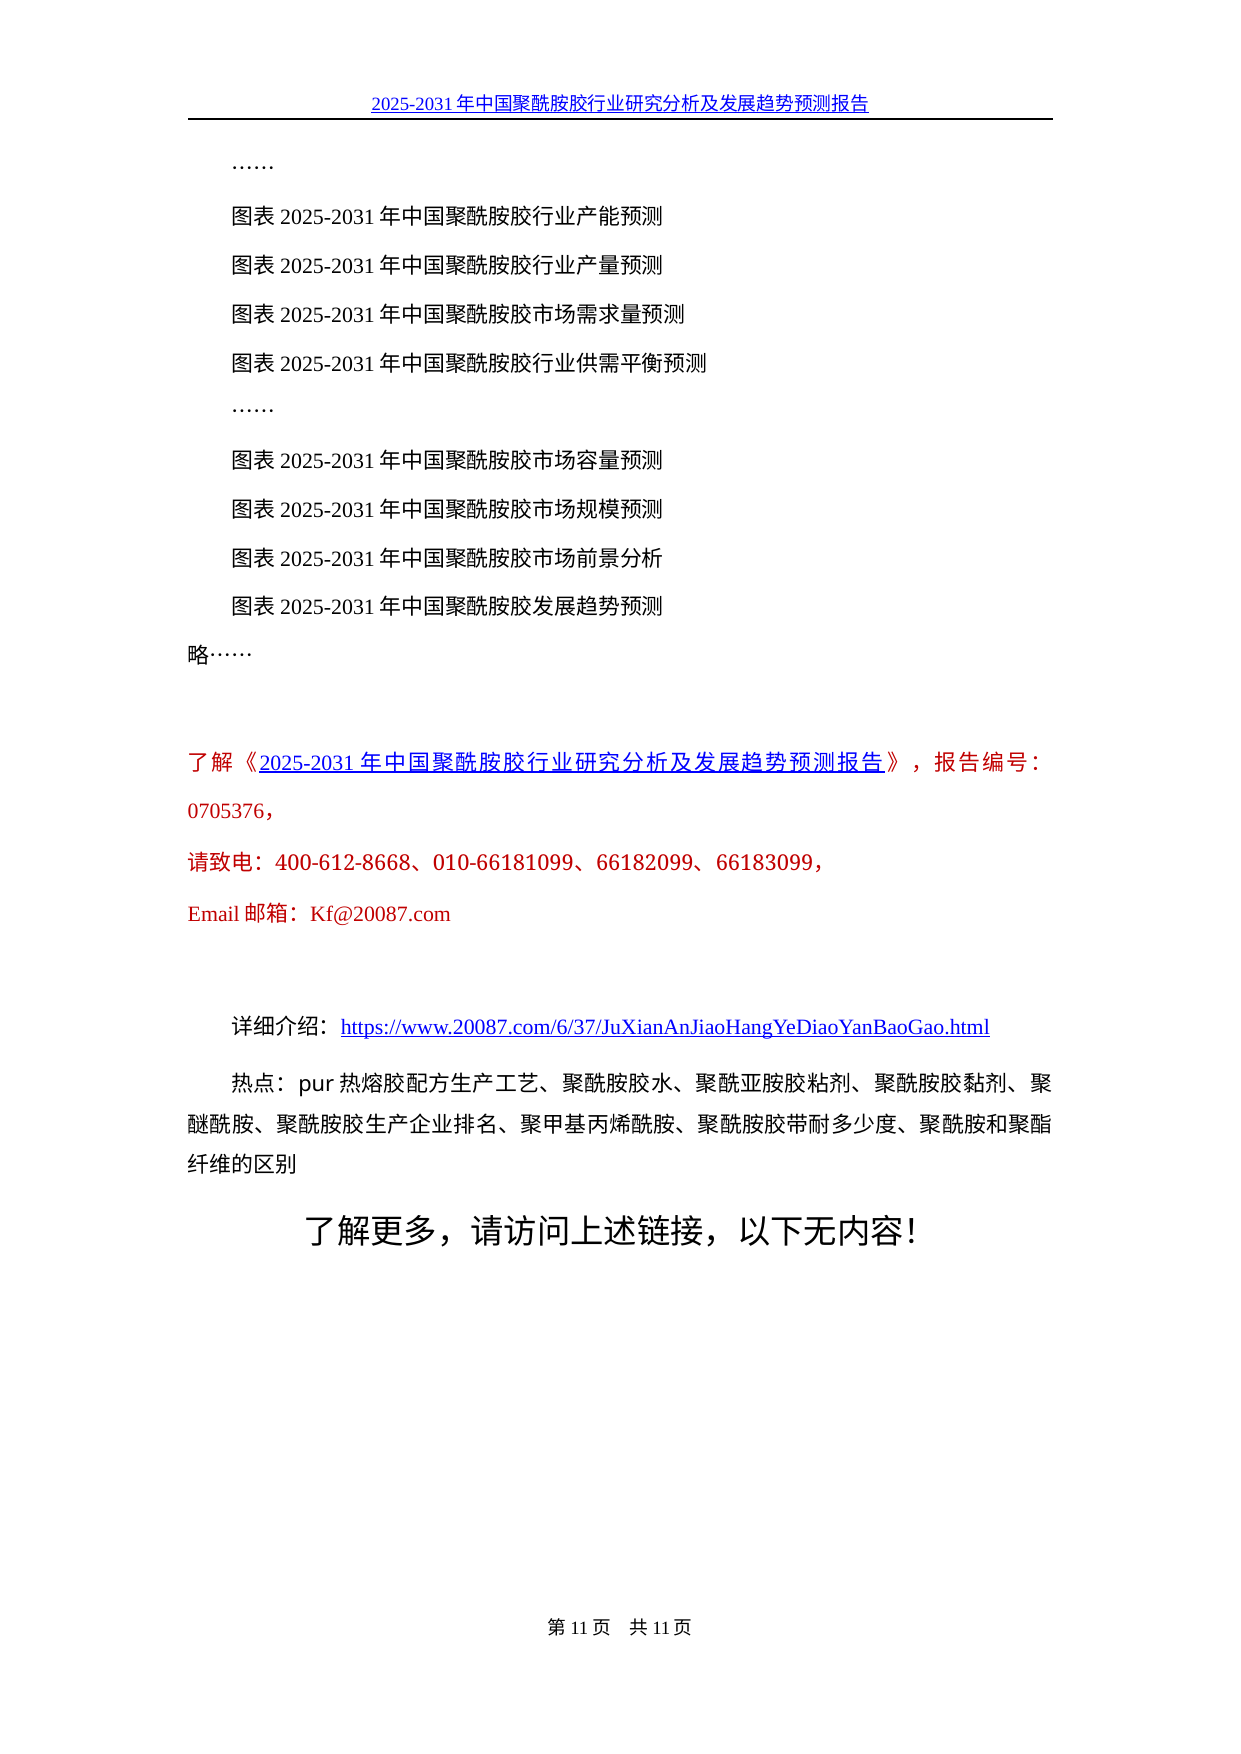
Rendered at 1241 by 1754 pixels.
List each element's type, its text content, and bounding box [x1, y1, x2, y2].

text Email邮箱：Kf@20087.com [187, 896, 1053, 928]
text 了解《2025-2031年中国聚酰胺胶行业研究分析及发展趋势预测报告》，报告编号：0705376， [187, 744, 1053, 825]
title 了解更多，请访问上述链接，以下无内容！ [187, 1197, 1053, 1262]
text 详细介绍：https://www.20087.com/6/37/JuXianAnJiaoHangYeDiaoYanBaoGao.html [187, 1009, 1053, 1041]
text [187, 150, 1053, 670]
text 请致电：400-612-8668、010-66181099、66182099、66183099， [187, 844, 1053, 877]
text 热点：pur热熔胶配方生产工艺、聚酰胺胶水、聚酰亚胺胶粘剂、聚酰胺胶黏剂、聚醚酰胺、聚酰胺胶生产企业排名、聚甲基丙烯酰胺、聚酰胺胶带耐多少度、聚酰胺和聚酯纤维的区别 [187, 1066, 1053, 1179]
